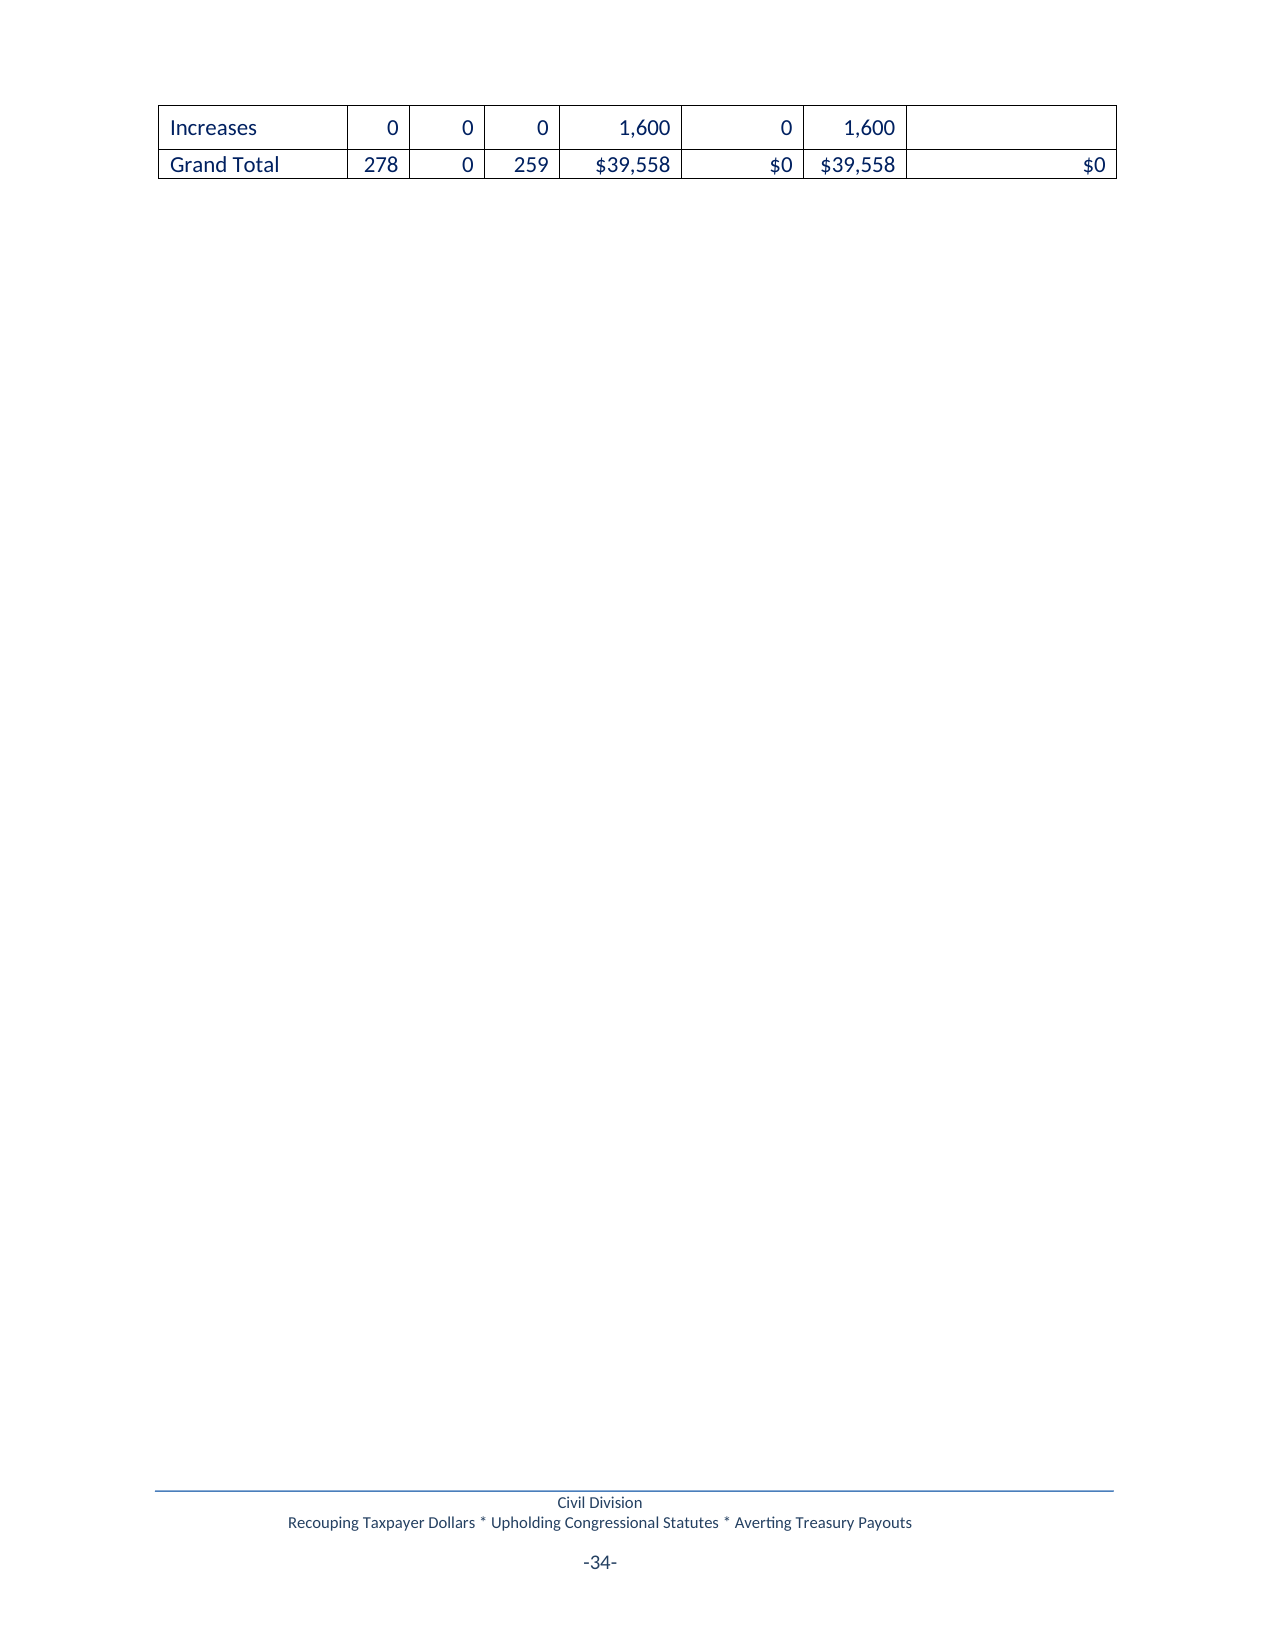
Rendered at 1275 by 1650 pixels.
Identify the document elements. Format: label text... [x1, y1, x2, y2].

table_cell $0 [907, 150, 1116, 178]
table_cell $39,558 [560, 150, 681, 178]
table_cell $39,558 [804, 150, 906, 178]
table_cell 1,600 [560, 106, 681, 149]
table_cell 1,600 [804, 106, 906, 149]
table_cell Increases [159, 106, 347, 149]
table_cell $0 [682, 150, 803, 178]
table_cell 0 [485, 106, 559, 149]
table_cell 278 [348, 150, 409, 178]
table_cell 0 [410, 106, 484, 149]
table_cell 259 [485, 150, 559, 178]
table_cell [907, 106, 1116, 149]
table_cell Grand Total [159, 150, 347, 178]
table_cell 0 [410, 150, 484, 178]
table_cell 0 [682, 106, 803, 149]
table_cell 0 [348, 106, 409, 149]
